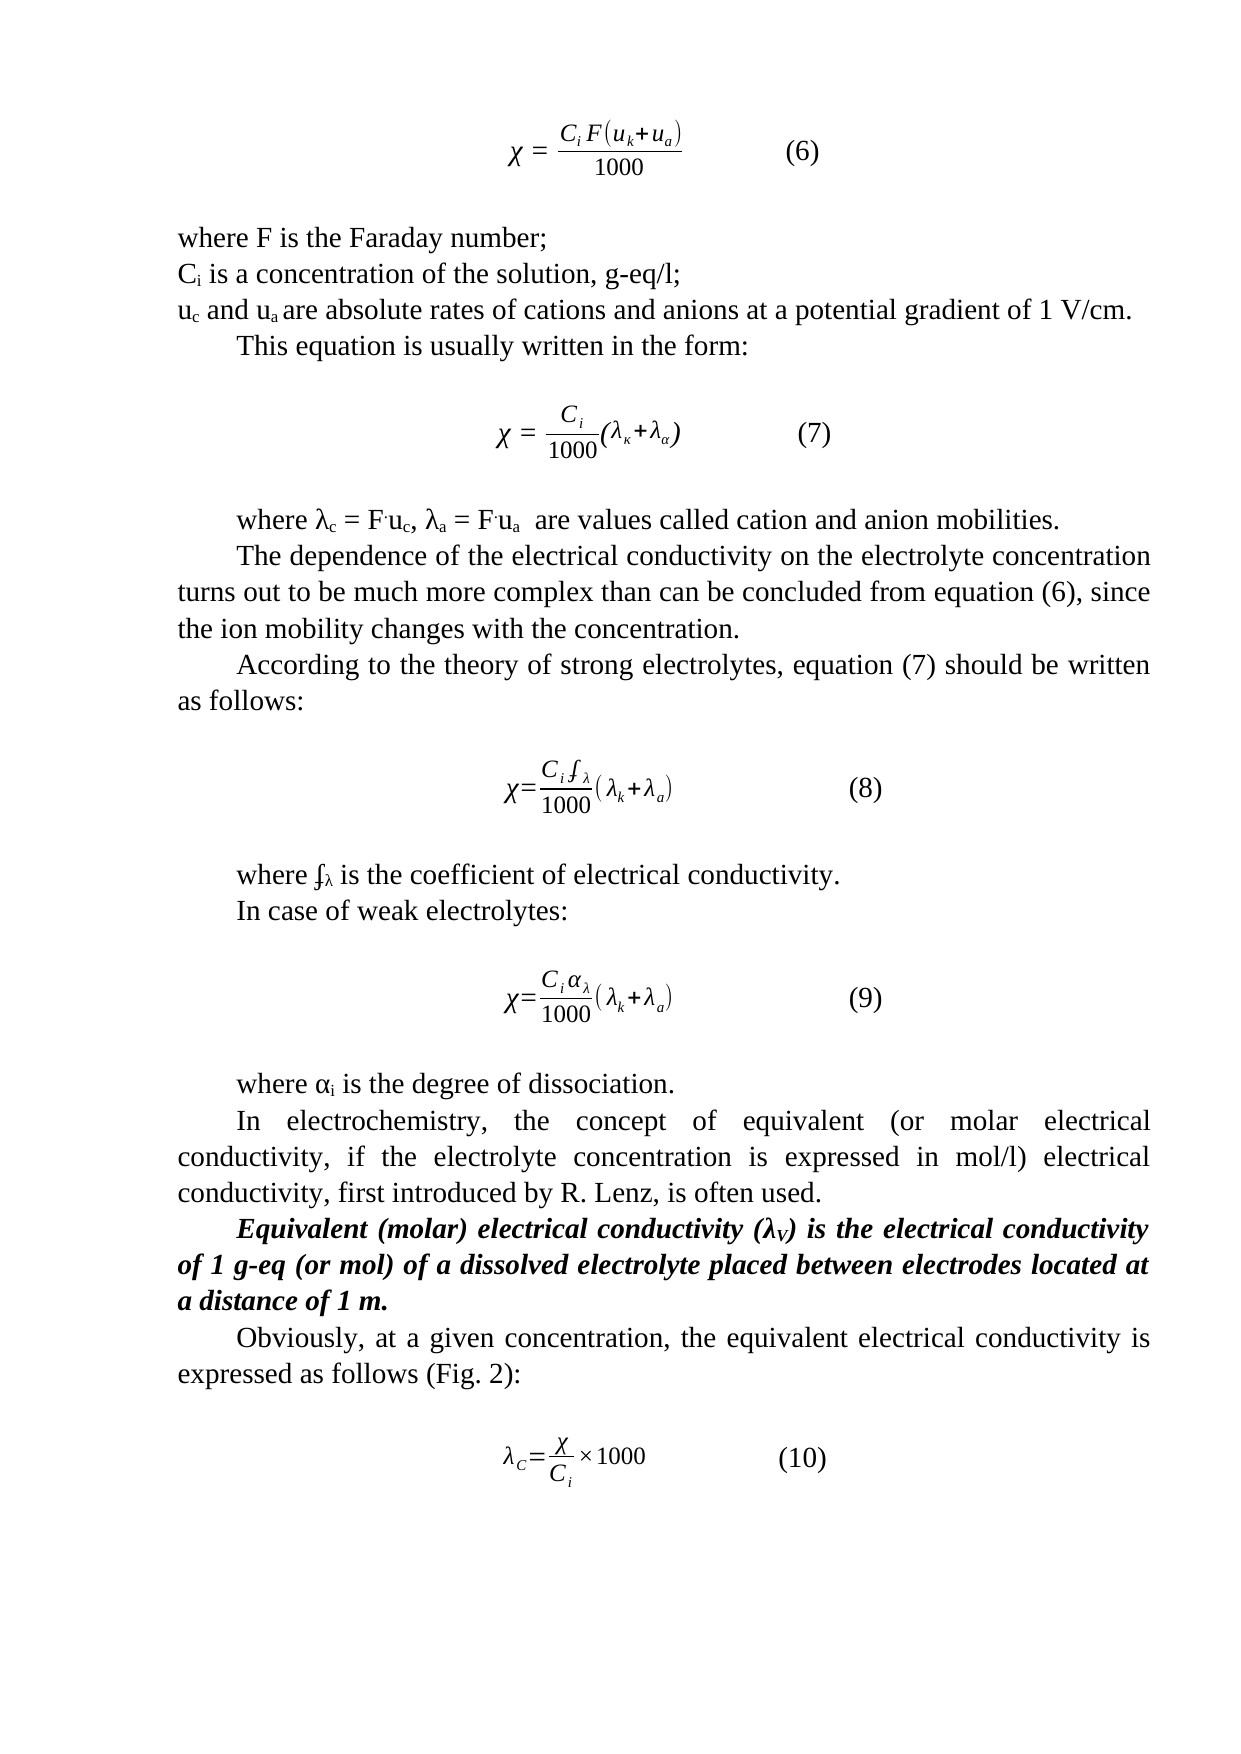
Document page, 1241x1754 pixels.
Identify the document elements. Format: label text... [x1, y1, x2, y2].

text In case of weak electrolytes: [177, 893, 1152, 926]
text where λc = F.uc, λa = F.ua are values called cation and anion mobilities. [177, 502, 1152, 536]
text where αi is the degree of dissociation. [177, 1067, 1152, 1100]
text According to the theory of strong electrolytes, equation (7) should be written as follows: [177, 647, 1152, 717]
text Ci is a concentration of the solution, g-eq/l; [177, 256, 1152, 290]
text In electrochemistry, the concept of equivalent (or molar electrical conductivity, if the electrolyte concentration is expressed in mol/l) electrical conductivity, first introduced by R. Lenz, is often used. [177, 1103, 1152, 1209]
text where ʄλ is the coefficient of electrical conductivity. [177, 857, 1152, 890]
text χ= (8) [177, 755, 1152, 818]
text where F is the Faraday number; [177, 220, 1152, 254]
text χ = (6) [177, 118, 1152, 181]
text χ= (9) [177, 965, 1152, 1028]
text (10) [177, 1428, 1152, 1491]
text uc and ua are absolute rates of cations and anions at a potential gradient of 1 V/cm. [177, 292, 1152, 326]
text The dependence of the electrical conductivity on the electrolyte concentration turns out to be much more complex than can be concluded from equation (6), since the ion mobility changes with the concentration. [177, 538, 1152, 644]
text Obviously, at a given concentration, the equivalent electrical conductivity is expressed as follows (Fig. 2): [177, 1320, 1152, 1389]
text This equation is usually written in the form: [177, 328, 1152, 362]
text χ = () (7) [177, 401, 1152, 463]
text Equivalent (molar) electrical conductivity (λV) is the electrical conductivity of 1 g-eq (or mol) of a dissolved electrolyte placed between electrodes located at a distance of 1 m. [177, 1211, 1152, 1317]
